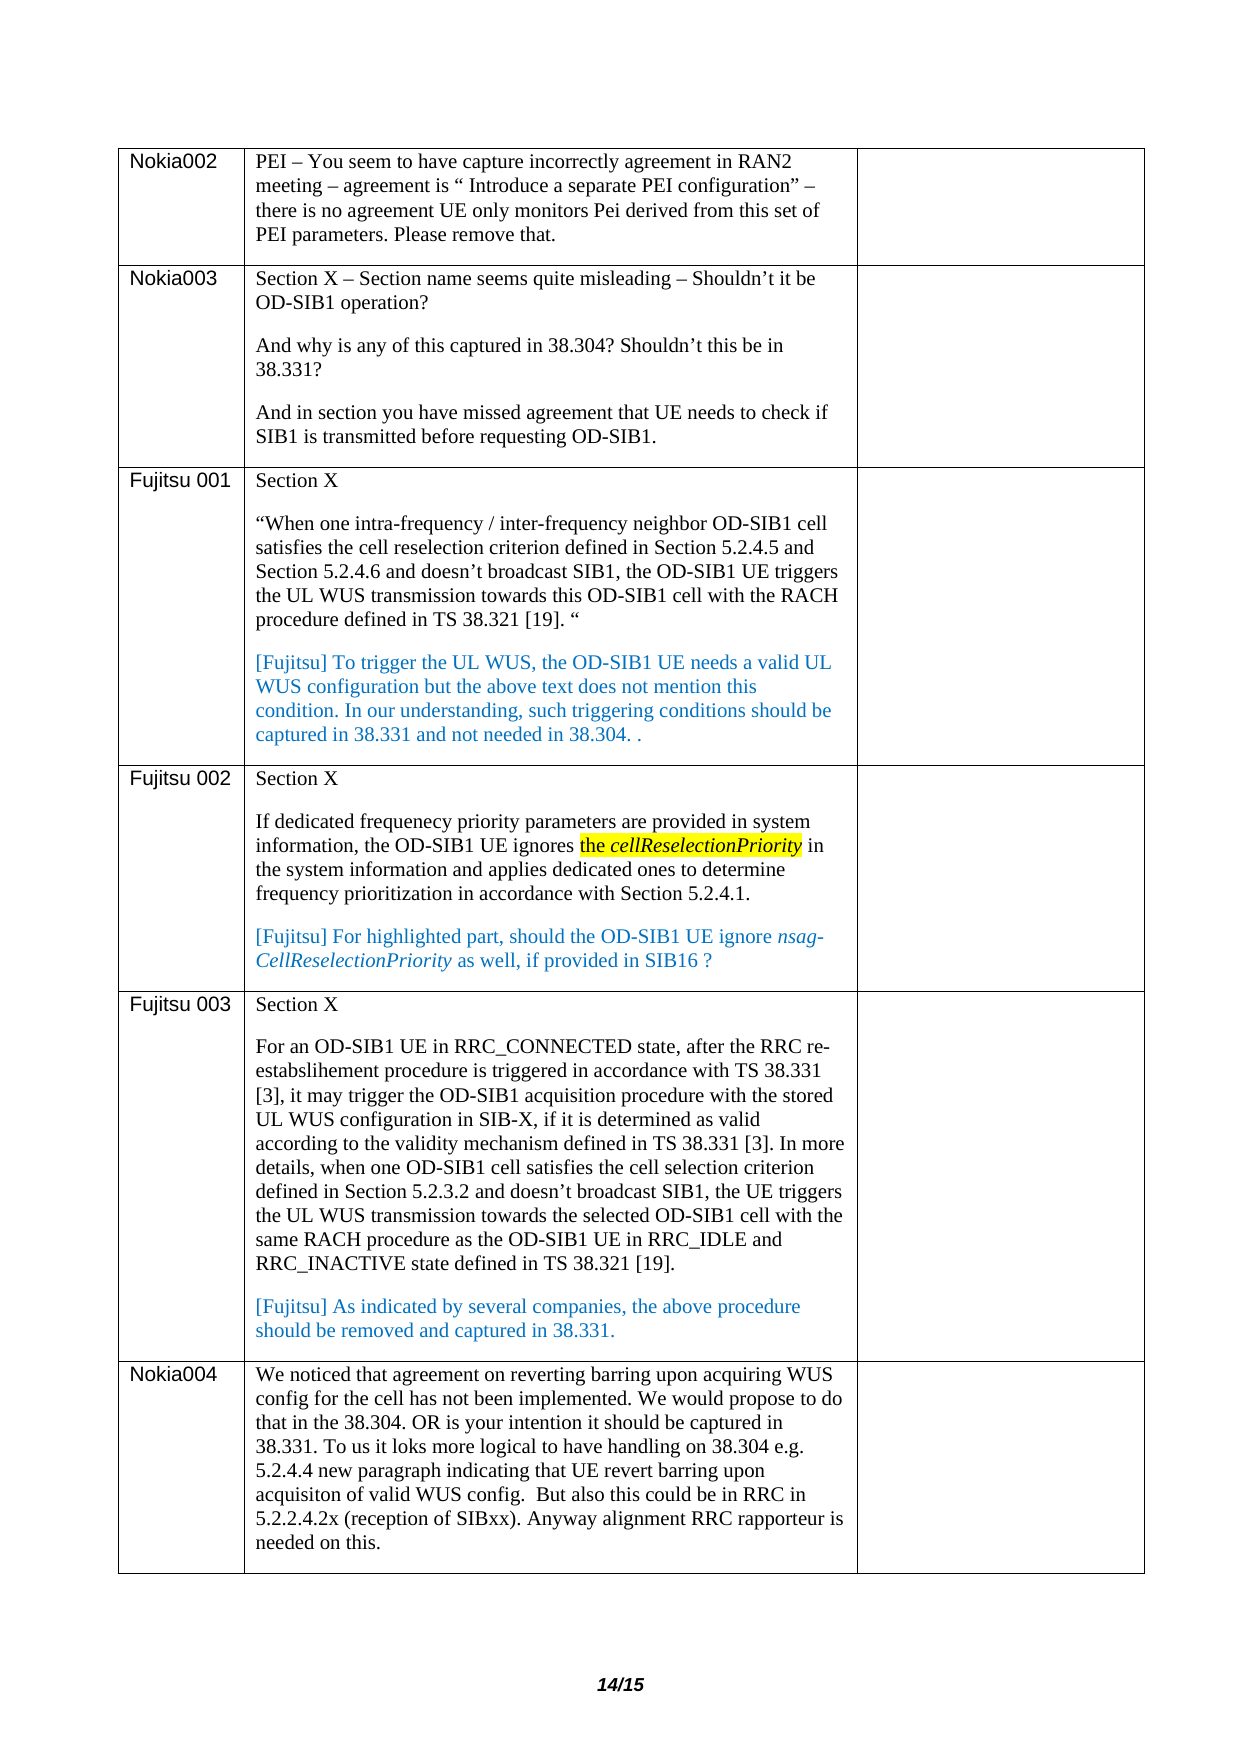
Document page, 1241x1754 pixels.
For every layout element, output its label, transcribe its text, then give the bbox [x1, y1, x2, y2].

table_cell Fujitsu 003 [119, 992, 244, 1361]
table_cell Fujitsu 002 [119, 766, 244, 991]
table_cell Nokia003 [119, 266, 244, 467]
table_cell Section X “When one intra-frequency / inter-frequency neighbor OD-SIB1 cell satisfies the cell reselection criterion defined in Section 5.2.4.5 and Section 5.2.4.6 and doesn’t broadcast SIB1, the OD-SIB1 UE triggers the UL WUS transmission towards this OD-SIB1 cell with the RACH procedure defined in TS 38.321 [19]. “ [Fujitsu] To trigger the UL WUS, the OD-SIB1 UE needs a valid UL WUS configuration but the above text does not mention this condition. In our understanding, such triggering conditions should be captured in 38.331 and not needed in 38.304. . [245, 468, 857, 765]
table_cell We noticed that agreement on reverting barring upon acquiring WUS config for the cell has not been implemented. We would propose to do that in the 38.304. OR is your intention it should be captured in 38.331. To us it loks more logical to have handling on 38.304 e.g. 5.2.4.4 new paragraph indicating that UE revert barring upon acquisiton of valid WUS config. But also this could be in RRC in 5.2.2.4.2x (reception of SIBxx). Anyway alignment RRC rapporteur is needed on this. [245, 1362, 857, 1573]
table_cell [858, 266, 1144, 467]
table_cell Fujitsu 001 [119, 468, 244, 765]
table_cell [858, 992, 1144, 1361]
table_cell PEI – You seem to have capture incorrectly agreement in RAN2 meeting – agreement is “ Introduce a separate PEI configuration” – there is no agreement UE only monitors Pei derived from this set of PEI parameters. Please remove that. [245, 149, 857, 265]
table_cell [858, 149, 1144, 265]
table_cell [858, 1362, 1144, 1573]
table_cell Nokia004 [119, 1362, 244, 1573]
table_cell Section X If dedicated frequenecy priority parameters are provided in system information, the OD-SIB1 UE ignores the cellReselectionPriority in the system information and applies dedicated ones to determine frequency prioritization in accordance with Section 5.2.4.1. [Fujitsu] For highlighted part, should the OD-SIB1 UE ignore nsag-CellReselectionPriority as well, if provided in SIB16 ? [245, 766, 857, 991]
table_cell Nokia002 [119, 149, 244, 265]
table_cell [858, 468, 1144, 765]
table_cell [858, 766, 1144, 991]
table_cell Section X – Section name seems quite misleading – Shouldn’t it be OD-SIB1 operation? And why is any of this captured in 38.304? Shouldn’t this be in 38.331? And in section you have missed agreement that UE needs to check if SIB1 is transmitted before requesting OD-SIB1. [245, 266, 857, 467]
table_cell Section X For an OD-SIB1 UE in RRC_CONNECTED state, after the RRC re-estabslihement procedure is triggered in accordance with TS 38.331 [3], it may trigger the OD-SIB1 acquisition procedure with the stored UL WUS configuration in SIB-X, if it is determined as valid according to the validity mechanism defined in TS 38.331 [3]. In more details, when one OD-SIB1 cell satisfies the cell selection criterion defined in Section 5.2.3.2 and doesn’t broadcast SIB1, the UE triggers the UL WUS transmission towards the selected OD-SIB1 cell with the same RACH procedure as the OD-SIB1 UE in RRC_IDLE and RRC_INACTIVE state defined in TS 38.321 [19]. [Fujitsu] As indicated by several companies, the above procedure should be removed and captured in 38.331. [245, 992, 857, 1361]
